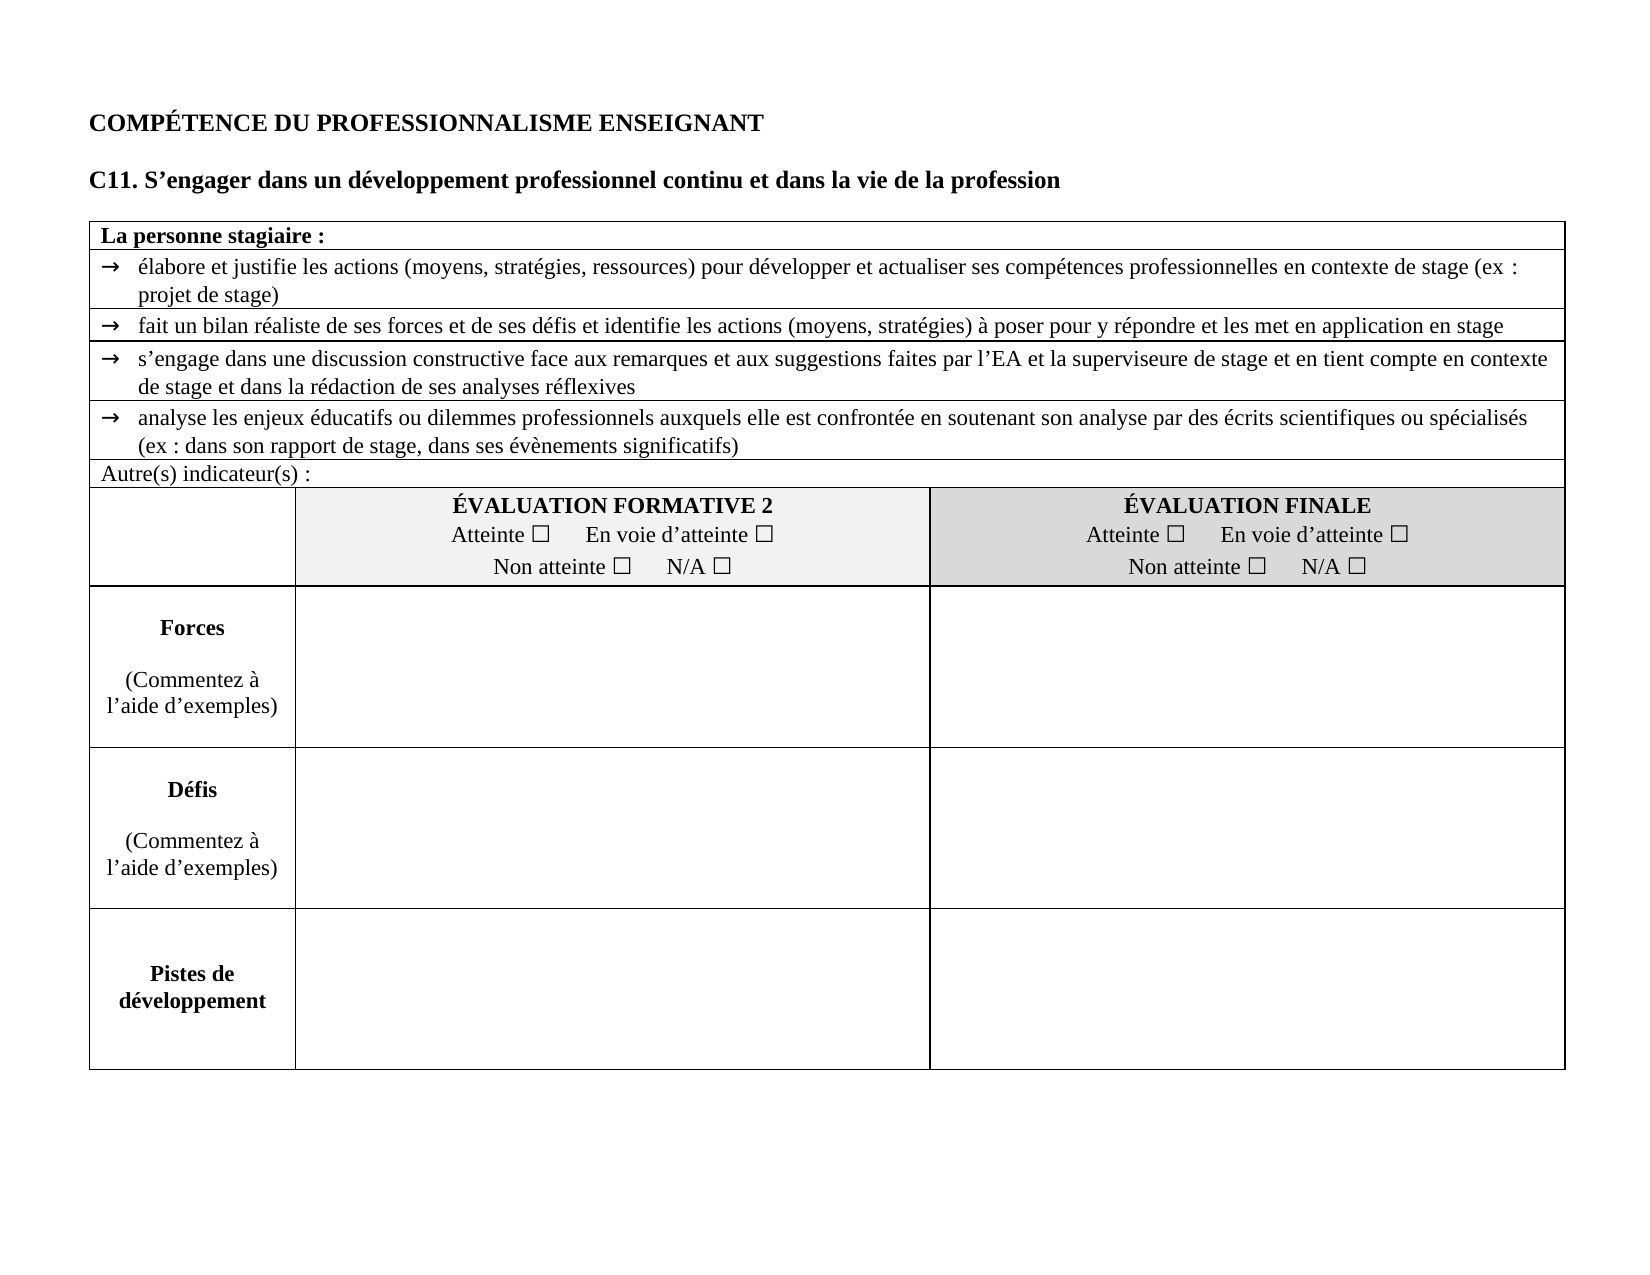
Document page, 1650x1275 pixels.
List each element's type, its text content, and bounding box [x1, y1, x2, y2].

text COMPÉTENCE DU PROFESSIONNALISME ENSEIGNANT [89, 108, 1561, 137]
table_cell ÉVALUATION FINALE Atteinte En voie d’atteinte Non atteinte N/A [931, 488, 1564, 585]
table_cell [90, 488, 295, 585]
table_cell [931, 748, 1564, 908]
table_cell Forces (Commentez à l’aide d’exemples) [90, 587, 295, 747]
table_cell Autre(s) indicateur(s) : [90, 460, 1564, 487]
table_cell [296, 587, 929, 747]
table_cell analyse les enjeux éducatifs ou dilemmes professionnels auxquels elle est confrontée en soutenant son analyse par des écrits scientifiques ou spécialisés (ex : dans son rapport de stage, dans ses évènements significatifs) [90, 401, 1564, 459]
table_cell [296, 909, 929, 1069]
table_cell élabore et justifie les actions (moyens, stratégies, ressources) pour développer et actualiser ses compétences professionnelles en contexte de stage (ex : projet de stage) [90, 250, 1564, 308]
table_cell [296, 748, 929, 908]
text C11. S’engager dans un développement professionnel continu et dans la vie de la profession [89, 165, 1561, 194]
table_cell fait un bilan réaliste de ses forces et de ses défis et identifie les actions (moyens, stratégies) à poser pour y répondre et les met en application en stage [90, 309, 1564, 340]
table_cell Défis (Commentez à l’aide d’exemples) [90, 748, 295, 908]
table_cell s’engage dans une discussion constructive face aux remarques et aux suggestions faites par l’EA et la superviseure de stage et en tient compte en contexte de stage et dans la rédaction de ses analyses réflexives [90, 342, 1564, 399]
table_header La personne stagiaire : [90, 222, 1564, 248]
table_cell [931, 587, 1564, 747]
table_cell [931, 909, 1564, 1069]
table_cell Pistes de développement [90, 909, 295, 1069]
table_cell ÉVALUATION FORMATIVE 2 Atteinte En voie d’atteinte Non atteinte N/A [296, 488, 929, 585]
